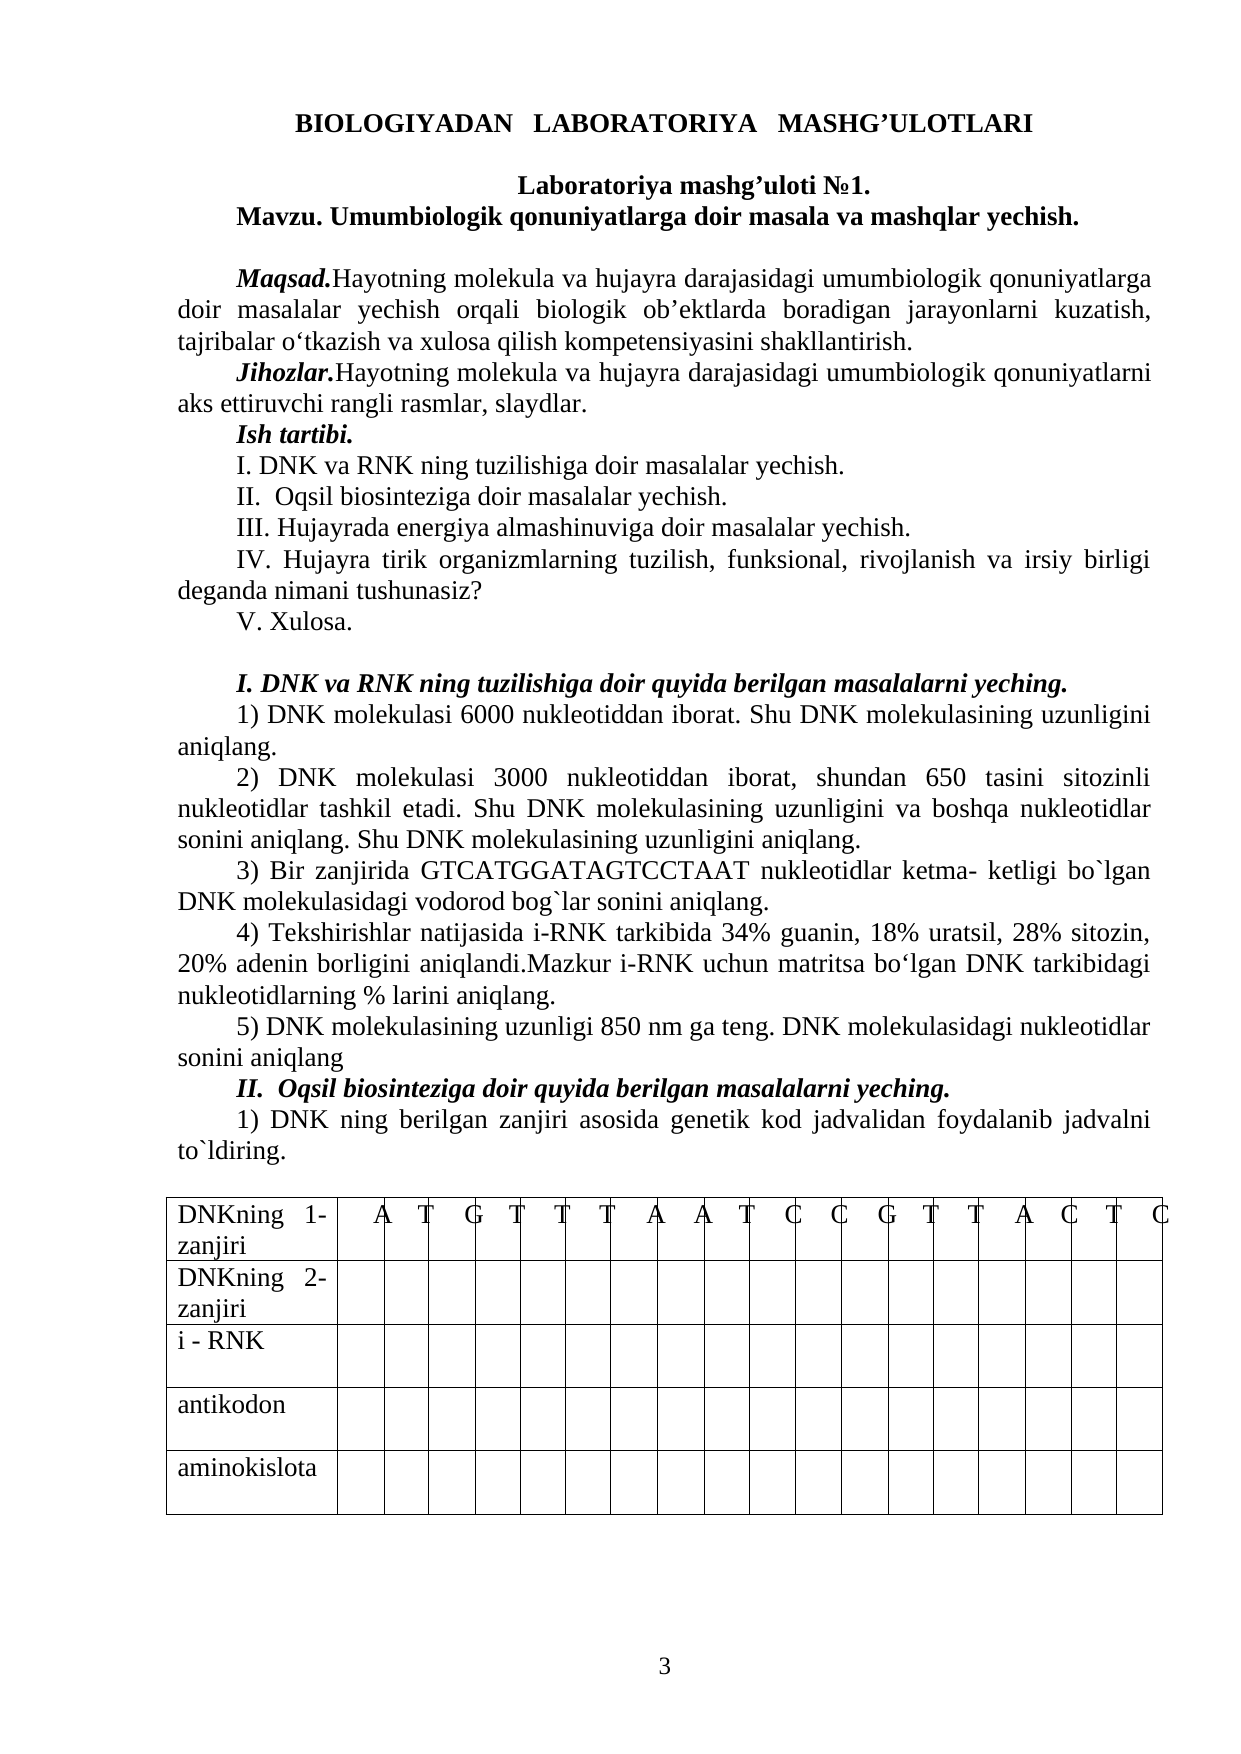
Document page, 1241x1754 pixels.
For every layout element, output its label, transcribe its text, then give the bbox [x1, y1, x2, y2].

text V. Xulosa. [177, 605, 1152, 636]
table_cell [842, 1325, 888, 1387]
table_cell [934, 1451, 978, 1513]
table_cell [705, 1325, 749, 1387]
table_cell [385, 1388, 428, 1450]
table_cell [1026, 1451, 1071, 1513]
text II. Oqsil biosinteziga doir quyida berilgan masalalarni yeching. [177, 1072, 1152, 1103]
table_cell [1072, 1451, 1116, 1513]
table_cell [611, 1451, 657, 1513]
table_cell [889, 1325, 933, 1387]
table_cell [750, 1451, 795, 1513]
table_cell [842, 1261, 888, 1323]
table_header T [385, 1198, 428, 1260]
table_header T [521, 1198, 565, 1260]
table_cell [385, 1261, 428, 1323]
table_cell [1117, 1325, 1162, 1387]
table_cell [658, 1388, 704, 1450]
table_cell [658, 1325, 704, 1387]
table_cell [979, 1261, 1025, 1323]
table_cell [842, 1451, 888, 1513]
table_header T [1072, 1198, 1116, 1260]
text Jihozlar.Hayotning molekula va hujayra darajasidagi umumbiologik qonuniyatlarni aks ettiruvchi rangli rasmlar, slaydlar. [177, 356, 1152, 418]
text Mavzu. Umumbiologik qonuniyatlarga doir masala va mashqlar yechish. [177, 200, 1152, 231]
table_cell i - RNK [167, 1325, 337, 1387]
table_cell [1117, 1388, 1162, 1450]
table_cell [1072, 1325, 1116, 1387]
table_cell [979, 1325, 1025, 1387]
table_cell [979, 1451, 1025, 1513]
table_cell [429, 1388, 475, 1450]
table_cell [658, 1451, 704, 1513]
table_cell [889, 1451, 933, 1513]
table_cell [338, 1388, 384, 1450]
table_cell [338, 1325, 384, 1387]
table_cell [338, 1261, 384, 1323]
text III. Hujayrada energiya almashinuviga doir masalalar yechish. [177, 512, 1152, 543]
table_cell [566, 1325, 610, 1387]
table_header C [1026, 1198, 1071, 1260]
table_cell [658, 1261, 704, 1323]
table_cell [705, 1388, 749, 1450]
table_header T [566, 1198, 610, 1260]
table_header T [889, 1198, 933, 1260]
table_cell [566, 1261, 610, 1323]
table_cell [889, 1388, 933, 1450]
table_cell [705, 1451, 749, 1513]
table_header A [979, 1198, 1025, 1260]
table_cell [611, 1261, 657, 1323]
table_header T [705, 1198, 749, 1260]
text 5) DNK molekulasining uzunligi 850 nm ga teng. DNK molekulasidagi nukleotidlar sonini aniqlang [177, 1010, 1152, 1072]
table_cell [1026, 1325, 1071, 1387]
table_cell [521, 1261, 565, 1323]
text I. DNK va RNK ning tuzilishiga doir quyida berilgan masalalarni yeching. [177, 667, 1152, 698]
table_cell [750, 1325, 795, 1387]
table_cell [1072, 1388, 1116, 1450]
text 4) Tekshirishlar natijasida i-RNK tarkibida 34% guanin, 18% uratsil, 28% sitozin, 20% adenin borligini aniqlandi.Mazkur i-RNK uchun matritsa bo‘lgan DNK tarkibidagi nukleotidlarning % larini aniqlang. [177, 916, 1152, 1010]
table_cell [611, 1388, 657, 1450]
table_cell [566, 1451, 610, 1513]
table_cell [385, 1325, 428, 1387]
table_cell [1117, 1451, 1162, 1513]
table_cell [1072, 1261, 1116, 1323]
table_header C [1117, 1198, 1162, 1260]
table_header C [750, 1198, 795, 1260]
table_cell [1026, 1261, 1071, 1323]
table_cell [750, 1261, 795, 1323]
table_cell [429, 1261, 475, 1323]
table_cell [1117, 1261, 1162, 1323]
table_cell [429, 1325, 475, 1387]
text II. Oqsil biosinteziga doir masalalar yechish. [177, 480, 1152, 512]
table_cell [842, 1388, 888, 1450]
text 3) Bir zanjirida GTCATGGATAGTCCTAAT nukleotidlar ketma- ketligi bo`lgan DNK molekulasidagi vodorod bog`lar sonini aniqlang. [177, 854, 1152, 916]
table_cell [934, 1261, 978, 1323]
table_header C [796, 1198, 841, 1260]
table_cell [611, 1325, 657, 1387]
table_cell [476, 1388, 520, 1450]
text 2) DNK molekulasi 3000 nukleotiddan iborat, shundan 650 tasini sitozinli nukleotidlar tashkil etadi. Shu DNK molekulasining uzunligini va boshqa nukleotidlar sonini aniqlang. Shu DNK molekulasining uzunligini aniqlang. [177, 761, 1152, 854]
text 1) DNK ning berilgan zanjiri asosida genetik kod jadvalidan foydalanib jadvalni to`ldiring. [177, 1103, 1152, 1166]
table_header G [429, 1198, 475, 1260]
table_header A [611, 1198, 657, 1260]
table_cell [521, 1451, 565, 1513]
table_cell [476, 1325, 520, 1387]
table_header T [476, 1198, 520, 1260]
table_cell [889, 1261, 933, 1323]
table_cell [750, 1388, 795, 1450]
text I. DNK va RNK ning tuzilishiga doir masalalar yechish. [177, 449, 1152, 480]
table_cell [796, 1451, 841, 1513]
table_cell [566, 1388, 610, 1450]
table_header A [658, 1198, 704, 1260]
table_header DNKning 1- zanjiri [167, 1198, 337, 1260]
table_cell [979, 1388, 1025, 1450]
table_cell [521, 1325, 565, 1387]
table_cell [796, 1325, 841, 1387]
table_cell DNKning 2- zanjiri [167, 1261, 337, 1323]
table_header A [338, 1198, 384, 1260]
table_cell aminokislota [167, 1451, 337, 1513]
table_header G [842, 1198, 888, 1260]
table_cell [796, 1388, 841, 1450]
text Laboratoriya mashg’uloti №1. [177, 169, 1152, 200]
table_cell [705, 1261, 749, 1323]
table_cell antikodon [167, 1388, 337, 1450]
table_cell [429, 1451, 475, 1513]
table_cell [796, 1261, 841, 1323]
text Maqsad.Hayotning molekula va hujayra darajasidagi umumbiologik qonuniyatlarga doir masalalar yechish orqali biologik ob’ektlarda boradigan jarayonlarni kuzatish, tajribalar o‘tkazish va xulosa qilish kompetensiyasini shakllantirish. [177, 262, 1152, 356]
text Ish tartibi. [177, 418, 1152, 449]
table_header T [934, 1198, 978, 1260]
table_cell [934, 1325, 978, 1387]
text 1) DNK molekulasi 6000 nukleotiddan iborat. Shu DNK molekulasining uzunligini aniqlang. [177, 698, 1152, 761]
table_cell [521, 1388, 565, 1450]
table_cell [1026, 1388, 1071, 1450]
table_cell [338, 1451, 384, 1513]
text BIOLOGIYADAN LABORATORIYA MASHG’ULOTLARI [177, 107, 1152, 138]
text IV. Hujayra tirik organizmlarning tuzilish, funksional, rivojlanish va irsiy birligi deganda nimani tushunasiz? [177, 543, 1152, 605]
table_cell [385, 1451, 428, 1513]
table_cell [476, 1261, 520, 1323]
table_cell [476, 1451, 520, 1513]
table_cell [934, 1388, 978, 1450]
